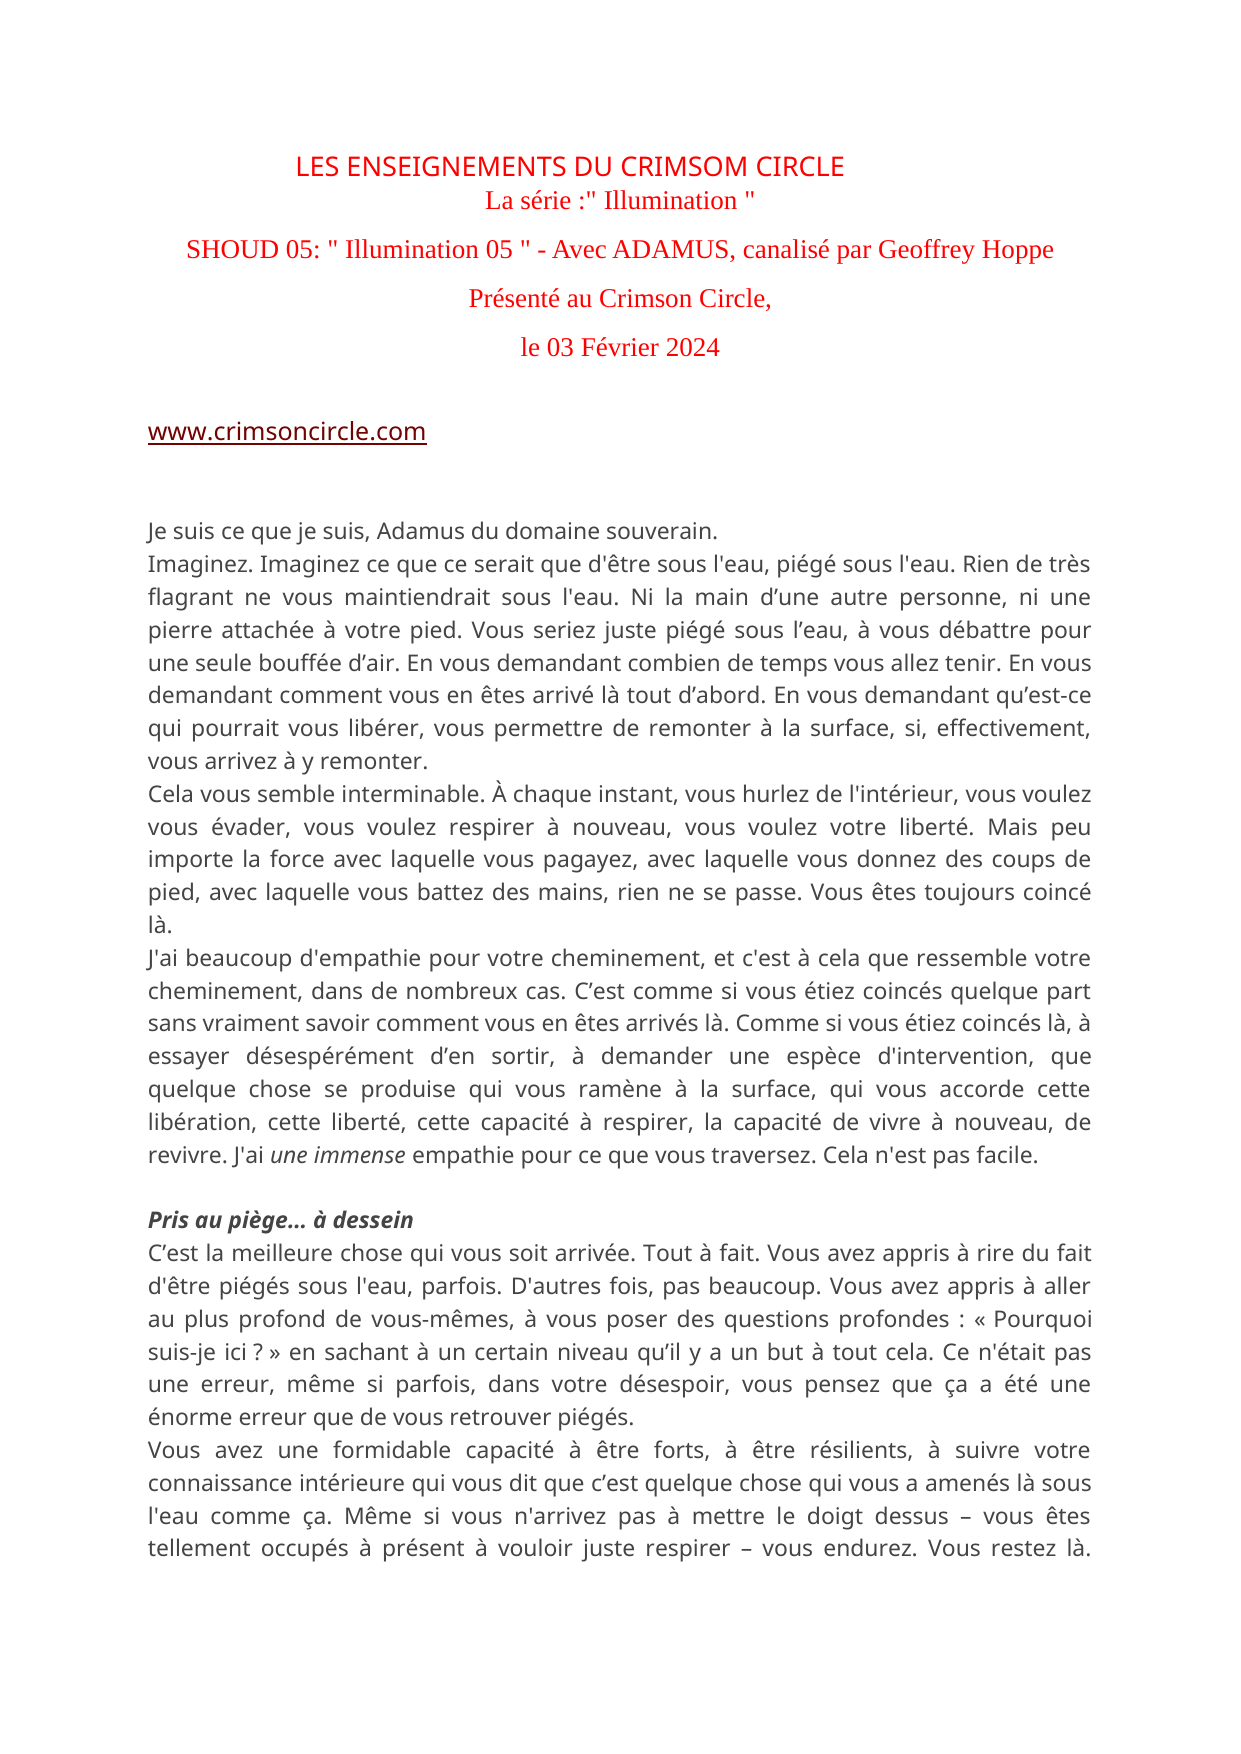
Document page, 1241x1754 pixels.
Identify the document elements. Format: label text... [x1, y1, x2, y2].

text La série :" Illumination " [148, 184, 1093, 216]
text www.crimsoncircle.com [148, 380, 1093, 448]
text Imaginez. Imaginez ce que ce serait que d'être sous l'eau, piégé sous l'eau. Rien de très flagrant ne vous maintiendrait sous l'eau. Ni la main d’une autre personne, ni une pierre attachée à votre pied. Vous seriez juste piégé sous l’eau, à vous débattre pour une seule bouffée d’air. En vous demandant combien de temps vous allez tenir. En vous demandant comment vous en êtes arrivé là tout d’abord. En vous demandant qu’est-ce qui pourrait vous libérer, vous permettre de remonter à la surface, si, effectivement, vous arrivez à y remonter. [148, 546, 1093, 776]
text C’est la meilleure chose qui vous soit arrivée. Tout à fait. Vous avez appris à rire du fait d'être piégés sous l'eau, parfois. D'autres fois, pas beaucoup. Vous avez appris à aller au plus profond de vous-mêmes, à vous poser des questions profondes : « Pourquoi suis-je ici ? » en sachant à un certain niveau qu’il y a un but à tout cela. Ce n'était pas une erreur, même si parfois, dans votre désespoir, vous pensez que ça a été une énorme erreur que de vous retrouver piégés. [148, 1236, 1093, 1432]
text Cela vous semble interminable. À chaque instant, vous hurlez de l'intérieur, vous voulez vous évader, vous voulez respirer à nouveau, vous voulez votre liberté. Mais peu importe la force avec laquelle vous pagayez, avec laquelle vous donnez des coups de pied, avec laquelle vous battez des mains, rien ne se passe. Vous êtes toujours coincé là. [148, 776, 1093, 940]
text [148, 1432, 1093, 1564]
text SHOUD 05: " Illumination 05 " - Avec ADAMUS, canalisé par Geoffrey Hoppe [148, 233, 1093, 264]
text Pris au piège… à dessein [148, 1203, 1093, 1236]
text Présenté au Crimson Circle, [148, 282, 1093, 313]
text le 03 Février 2024 [148, 331, 1093, 362]
title LES ENSEIGNEMENTS DU CRIMSOM CIRCLE [148, 148, 1093, 184]
text J'ai beaucoup d'empathie pour votre cheminement, et c'est à cela que ressemble votre cheminement, dans de nombreux cas. C’est comme si vous étiez coincés quelque part sans vraiment savoir comment vous en êtes arrivés là. Comme si vous étiez coincés là, à essayer désespérément d’en sortir, à demander une espèce d'intervention, que quelque chose se produise qui vous ramène à la surface, qui vous accorde cette libération, cette liberté, cette capacité à respirer, la capacité de vivre à nouveau, de revivre. J'ai une immense empathie pour ce que vous traversez. Cela n'est pas facile. [148, 940, 1093, 1170]
text Je suis ce que je suis, Adamus du domaine souverain. [148, 514, 1093, 546]
